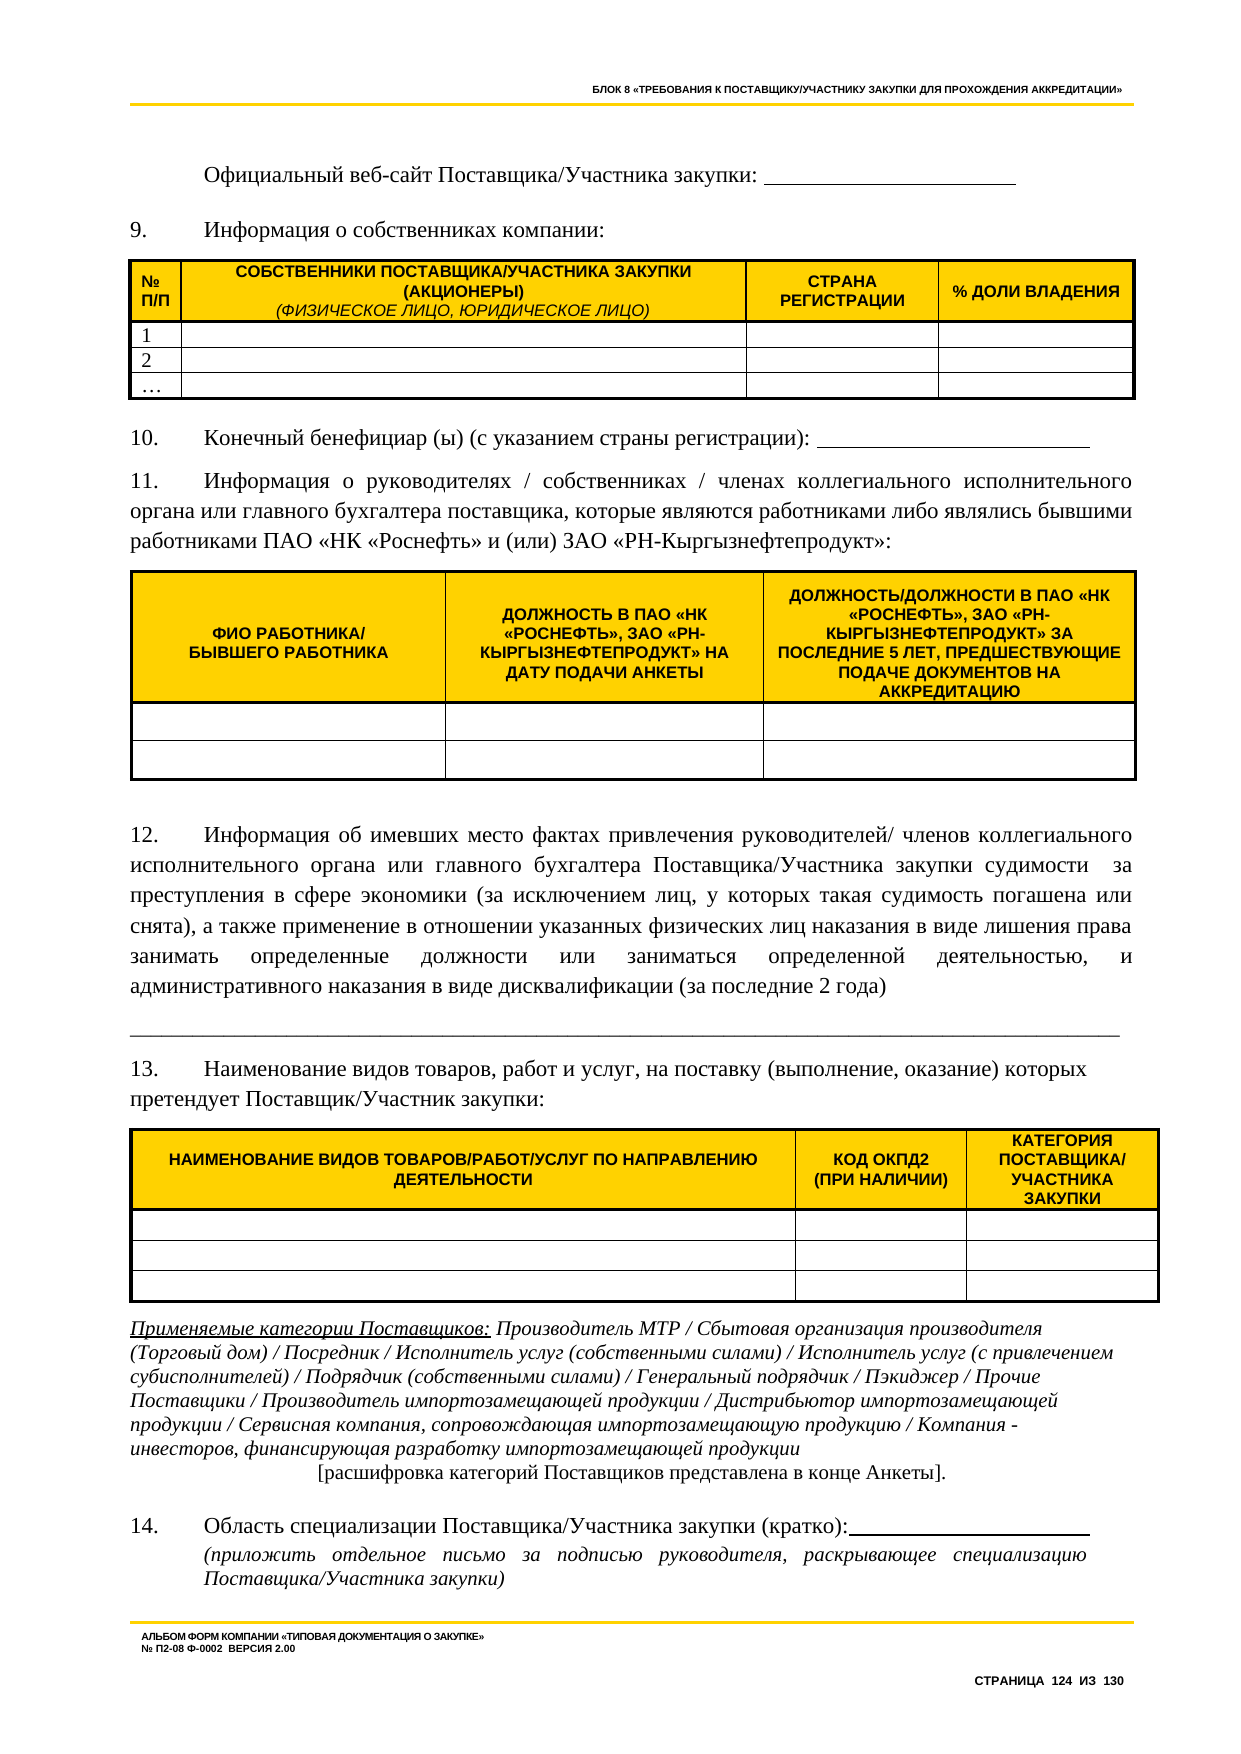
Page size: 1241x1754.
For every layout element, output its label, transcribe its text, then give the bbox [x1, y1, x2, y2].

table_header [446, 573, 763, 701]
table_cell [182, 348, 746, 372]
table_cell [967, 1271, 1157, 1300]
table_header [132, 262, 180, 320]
text (приложить отдельное письмо за подписью руководителя, раскрывающее специализацию Поставщика/Участника закупки) [204, 1542, 1089, 1590]
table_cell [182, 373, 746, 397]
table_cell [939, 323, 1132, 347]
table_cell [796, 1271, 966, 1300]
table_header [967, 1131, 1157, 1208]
list 14. Область специализации Поставщика/Участника закупки (кратко): [130, 1512, 1134, 1538]
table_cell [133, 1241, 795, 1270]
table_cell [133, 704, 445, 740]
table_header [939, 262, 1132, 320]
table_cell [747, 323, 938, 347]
list Конечный бенефициар (ы) (с указанием страны регистрации): [130, 424, 1134, 451]
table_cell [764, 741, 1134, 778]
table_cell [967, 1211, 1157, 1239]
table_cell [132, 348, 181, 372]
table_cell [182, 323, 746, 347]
list Информация об имевших место фактах привлечения руководителей/ членов коллегиального исполнительного органа или главного бухгалтера Поставщика/Участника закупки судимости за преступления в сфере экономики (за исключением лиц, у которых такая судимость погашена или снята), а также применение в отношении указанных физических лиц наказания в виде лишения права занимать определенные должности или заниматься определенной деятельностью, и административного наказания в виде дисквалификации (за последние 2 года) [130, 821, 1134, 998]
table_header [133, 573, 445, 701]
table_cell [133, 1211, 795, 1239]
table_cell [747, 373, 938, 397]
list _______________________________________________________________________________________________ [130, 1015, 1134, 1039]
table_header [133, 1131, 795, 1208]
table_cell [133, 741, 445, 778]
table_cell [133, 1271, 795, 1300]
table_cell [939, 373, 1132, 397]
list [расшифровка категорий Поставщиков представлена в конце Анкеты]. [130, 1460, 1134, 1484]
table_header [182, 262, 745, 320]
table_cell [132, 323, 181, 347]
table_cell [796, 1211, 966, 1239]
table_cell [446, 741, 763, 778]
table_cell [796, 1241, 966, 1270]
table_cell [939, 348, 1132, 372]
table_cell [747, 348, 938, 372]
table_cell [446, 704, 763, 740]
list 13. Наименование видов товаров, работ и услуг, на поставку (выполнение, оказание) которых претендует Поставщик/Участник закупки: [130, 1055, 1134, 1111]
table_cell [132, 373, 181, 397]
list Информация о собственниках компании: [130, 216, 1134, 243]
list Информация о руководителях / собственниках / членах коллегиального исполнительного органа или главного бухгалтера поставщика, которые являются работниками либо являлись бывшими работниками ПАО «НК «Роснефть» и (или) ЗАО «РН-Кыргызнефтепродукт»: [130, 467, 1134, 554]
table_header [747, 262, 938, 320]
text Официальный веб-сайт Поставщика/Участника закупки: [204, 161, 1134, 188]
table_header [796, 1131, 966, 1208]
list Применяемые категории Поставщиков: Производитель МТР / Сбытовая организация производителя (Торговый дом) / Посредник / Исполнитель услуг (собственными силами) / Исполнитель услуг (с привлечением субисполнителей) / Подрядчик (собственными силами) / Генеральный подрядчик / Пэкиджер / Прочие Поставщики / Производитель импортозамещающей продукции / Дистрибьютор импортозамещающей продукции / Сервисная компания, сопровождающая импортозамещающую продукцию / Компания - инвесторов, финансирующая разработку импортозамещающей продукции [130, 1316, 1134, 1460]
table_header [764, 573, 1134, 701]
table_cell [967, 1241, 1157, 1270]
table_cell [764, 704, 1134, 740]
